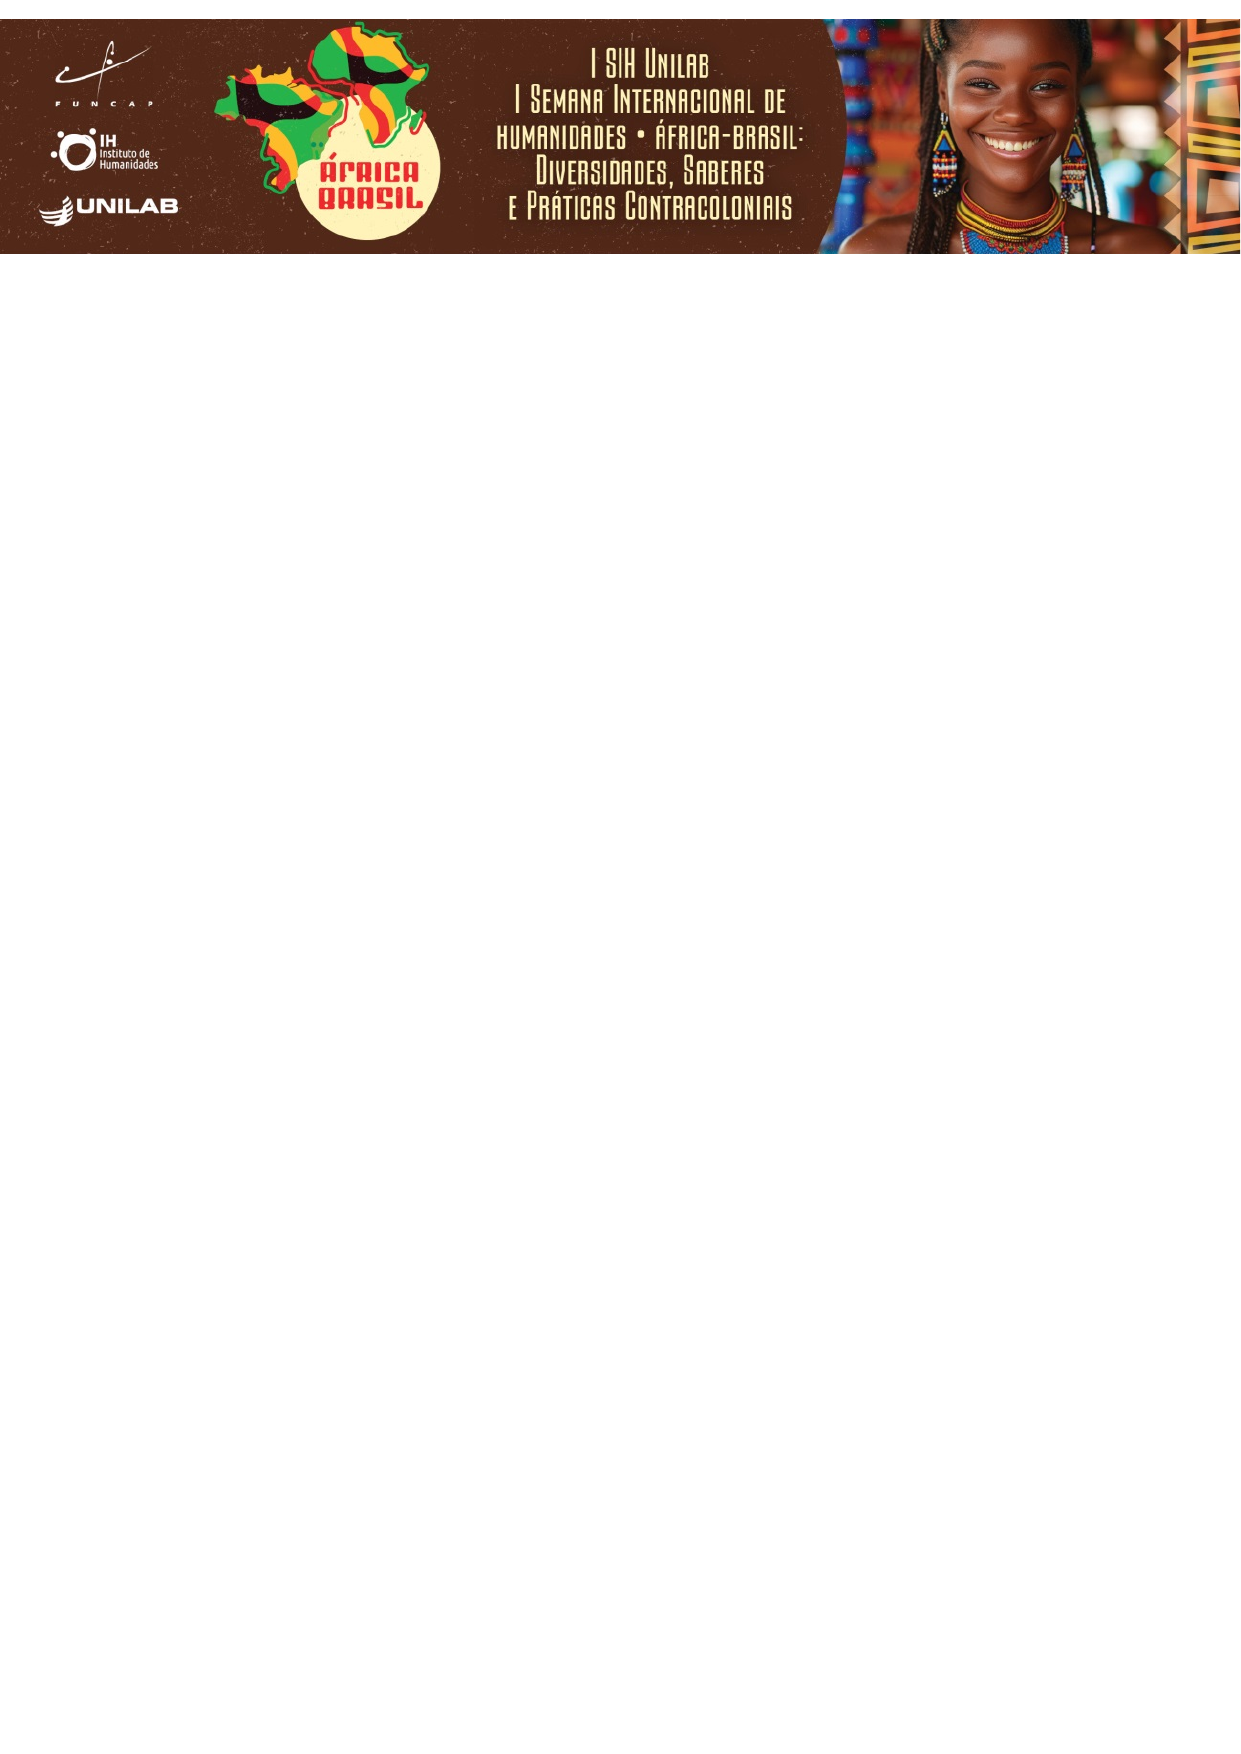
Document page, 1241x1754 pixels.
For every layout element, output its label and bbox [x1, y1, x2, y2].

picture [0, 19, 1241, 254]
